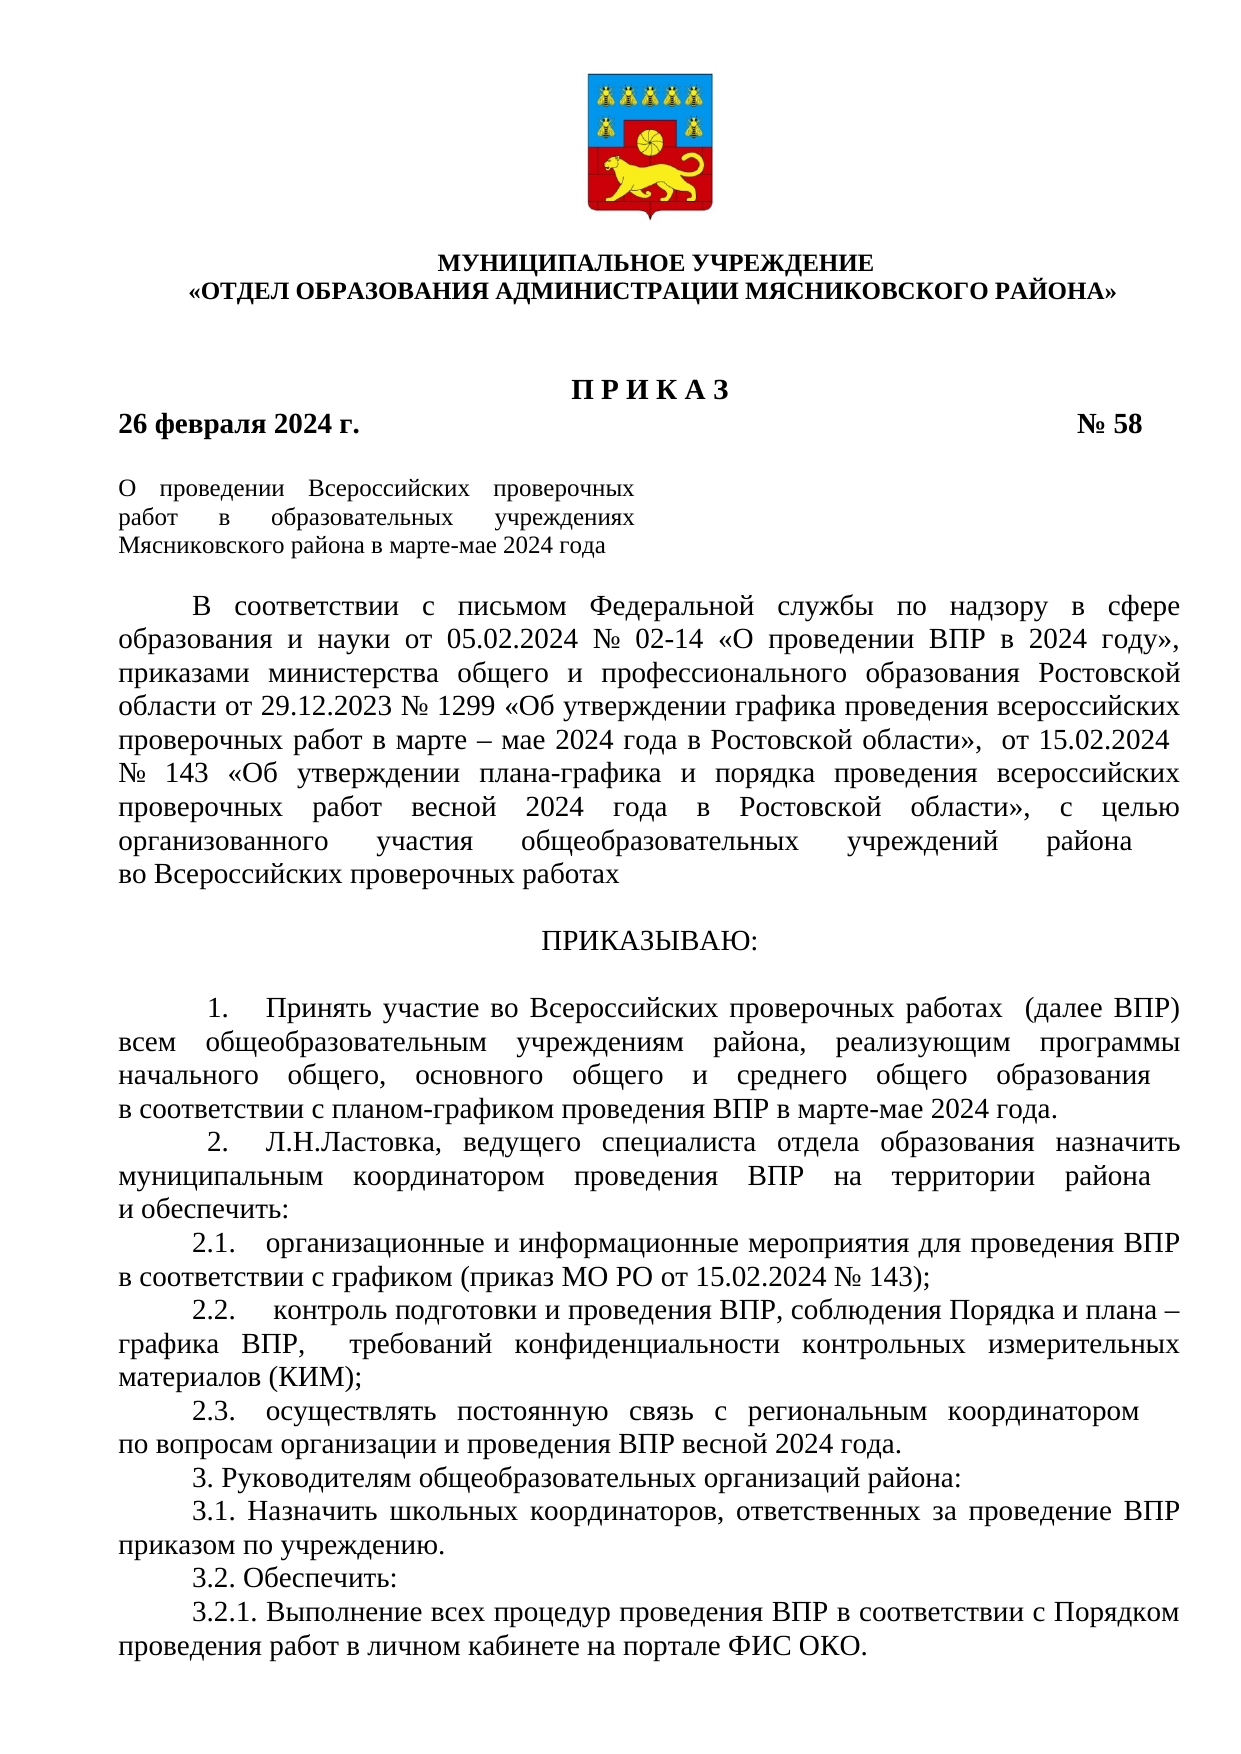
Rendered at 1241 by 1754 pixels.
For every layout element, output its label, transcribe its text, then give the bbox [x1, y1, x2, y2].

list 3. Руководителям общеобразовательных организаций района: [118, 1460, 1181, 1493]
list 2.3. осуществлять постоянную связь с региональным координатором по вопросам организации и проведения ВПР весной 2024 года. [118, 1393, 1181, 1460]
list 3.2. Обеспечить: [118, 1561, 1181, 1594]
text О проведении Всероссийских проверочных работ в образовательных учреждениях Мясниковского района в марте-мае 2024 года [118, 473, 635, 559]
text «ОТДЕЛ ОБРАЗОВАНИЯ АДМИНИСТРАЦИИ МЯСНИКОВСКОГО РАЙОНА» [118, 276, 1181, 305]
text ПРИКАЗЫВАЮ: [118, 923, 1181, 957]
list 3.1. Назначить школьных координаторов, ответственных за проведение ВПР приказом по учреждению. [118, 1493, 1181, 1561]
text МУНИЦИПАЛЬНОЕ УЧРЕЖДЕНИЕ [118, 248, 1181, 276]
list 2.2. контроль подготовки и проведения ВПР, соблюдения Порядка и плана – графика ВПР, требований конфиденциальности контрольных измерительных материалов (КИМ); [118, 1292, 1181, 1393]
list 2. Л.Н.Ластовка, ведущего специалиста отдела образования назначить муниципальным координатором проведения ВПР на территории района и обеспечить: [118, 1124, 1181, 1225]
picture [582, 73, 718, 223]
text П Р И К А З [118, 372, 1181, 406]
text В соответствии с письмом Федеральной службы по надзору в сфере образования и науки от 05.02.2024 № 02-14 «О проведении ВПР в 2024 году», приказами министерства общего и профессионального образования Ростовской области от 29.12.2023 № 1299 «Об утверждении графика проведения всероссийских проверочных работ в марте – мае 2024 года в Ростовской области», от 15.02.2024 № 143 «Об утверждении плана-графика и порядка проведения всероссийских проверочных работ весной 2024 года в Ростовской области», с целью организованного участия общеобразовательных учреждений района во Всероссийских проверочных работах [118, 588, 1181, 890]
text 26 февраля 2024 г. № 58 [118, 406, 1181, 439]
list 3.2.1. Выполнение всех процедур проведения ВПР в соответствии с Порядком проведения работ в личном кабинете на портале ФИС ОКО. [118, 1594, 1181, 1661]
list 2.1. организационные и информационные мероприятия для проведения ВПР в соответствии с графиком (приказ МО РО от 15.02.2024 № 143); [118, 1225, 1181, 1292]
list 1. Принять участие во Всероссийских проверочных работах (далее ВПР) всем общеобразовательным учреждениям района, реализующим программы начального общего, основного общего и среднего общего образования в соответствии с планом-графиком проведения ВПР в марте-мае 2024 года. [118, 990, 1181, 1124]
